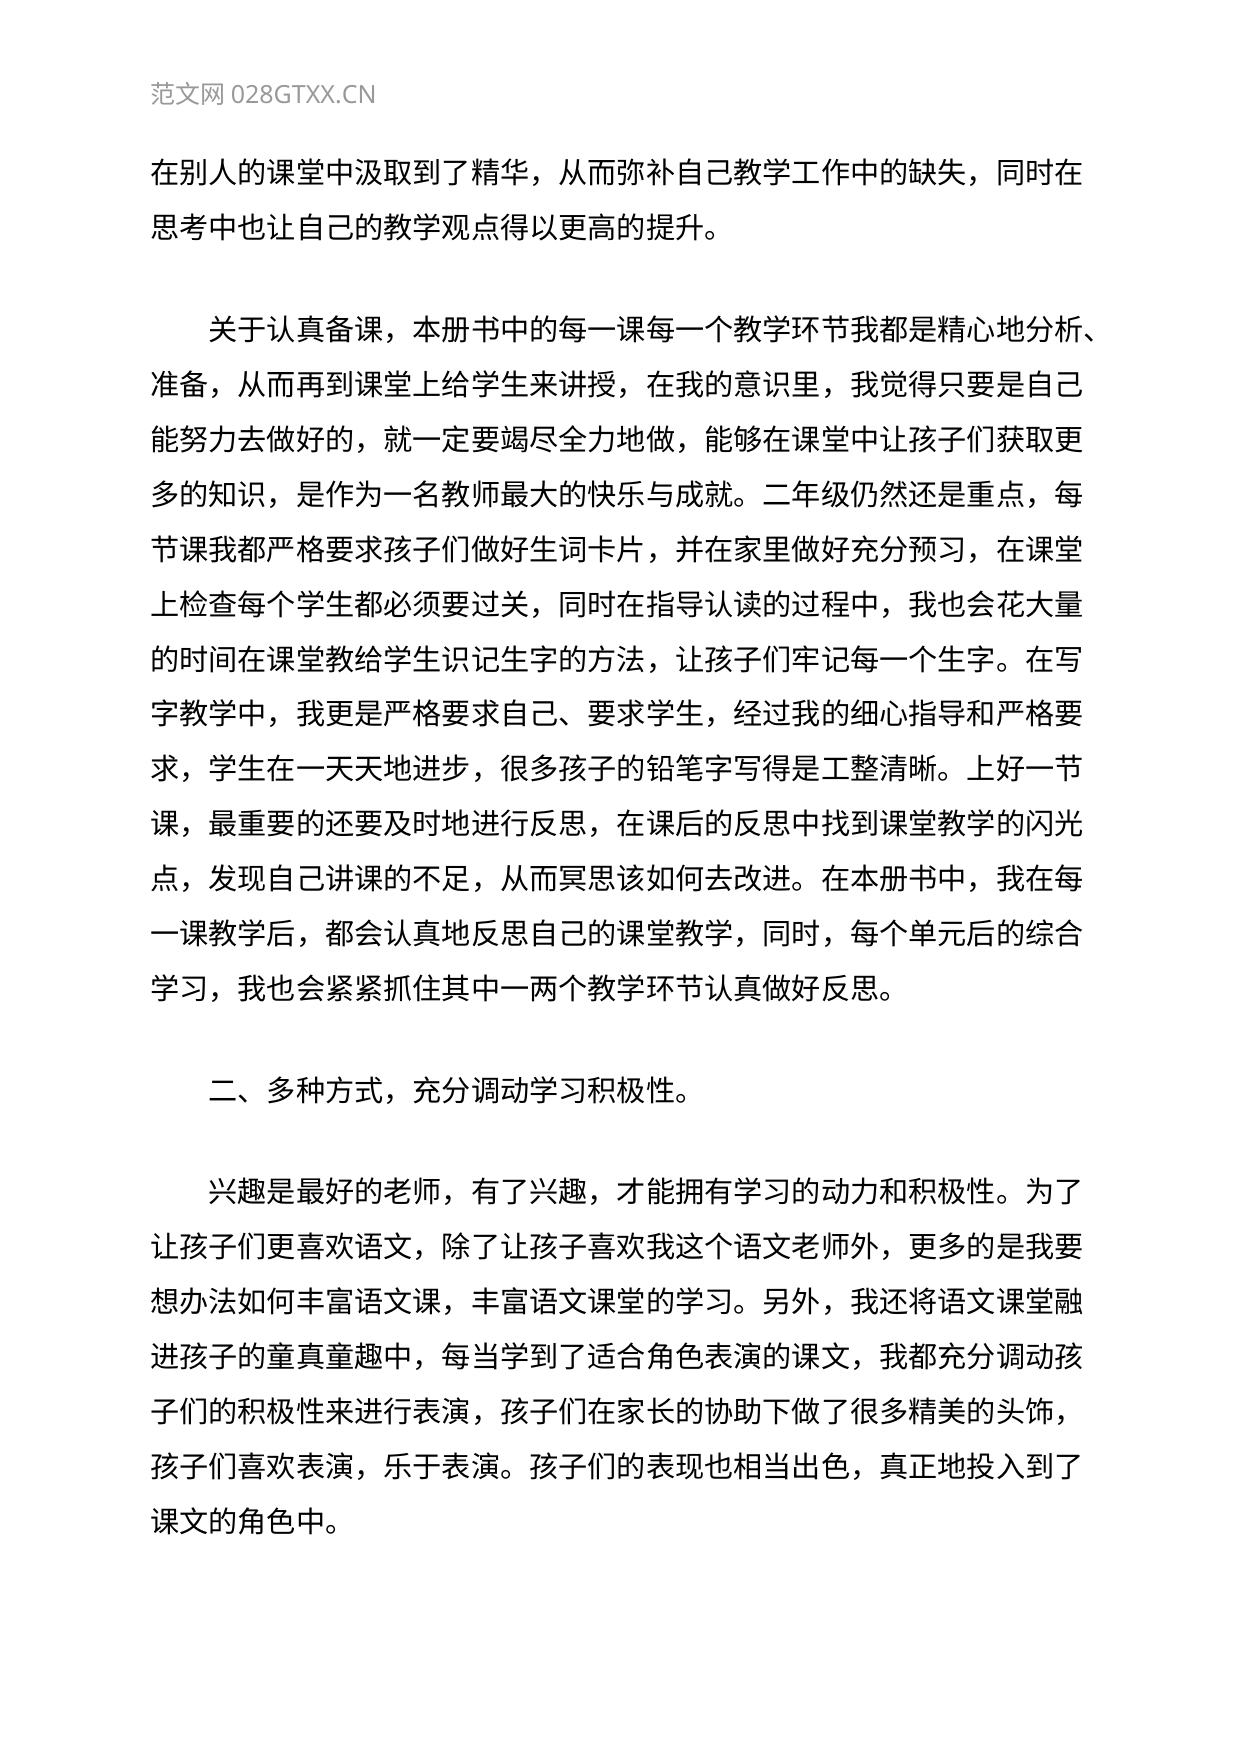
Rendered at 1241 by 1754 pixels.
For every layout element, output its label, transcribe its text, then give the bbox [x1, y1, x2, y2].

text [150, 150, 1090, 247]
text 关于认真备课，本册书中的每一课每一个教学环节我都是精心地分析、准备，从而再到课堂上给学生来讲授，在我的意识里，我觉得只要是自己能努力去做好的，就一定要竭尽全力地做，能够在课堂中让孩子们获取更多的知识，是作为一名教师最大的快乐与成就。二年级仍然还是重点，每节课我都严格要求孩子们做好生词卡片，并在家里做好充分预习，在课堂上检查每个学生都必须要过关，同时在指导认读的过程中，我也会花大量的时间在课堂教给学生识记生字的方法，让孩子们牢记每一个生字。在写字教学中，我更是严格要求自己、要求学生，经过我的细心指导和严格要求，学生在一天天地进步，很多孩子的铅笔字写得是工整清晰。上好一节课，最重要的还要及时地进行反思，在课后的反思中找到课堂教学的闪光点，发现自己讲课的不足，从而冥思该如何去改进。在本册书中，我在每一课教学后，都会认真地反思自己的课堂教学，同时，每个单元后的综合学习，我也会紧紧抓住其中一两个教学环节认真做好反思。 [150, 307, 1090, 1008]
text 二、多种方式，充分调动学习积极性。 [150, 1067, 1090, 1109]
text 兴趣是最好的老师，有了兴趣，才能拥有学习的动力和积极性。为了让孩子们更喜欢语文，除了让孩子喜欢我这个语文老师外，更多的是我要想办法如何丰富语文课，丰富语文课堂的学习。另外，我还将语文课堂融进孩子的童真童趣中，每当学到了适合角色表演的课文，我都充分调动孩子们的积极性来进行表演，孩子们在家长的协助下做了很多精美的头饰，孩子们喜欢表演，乐于表演。孩子们的表现也相当出色，真正地投入到了课文的角色中。 [150, 1169, 1090, 1541]
